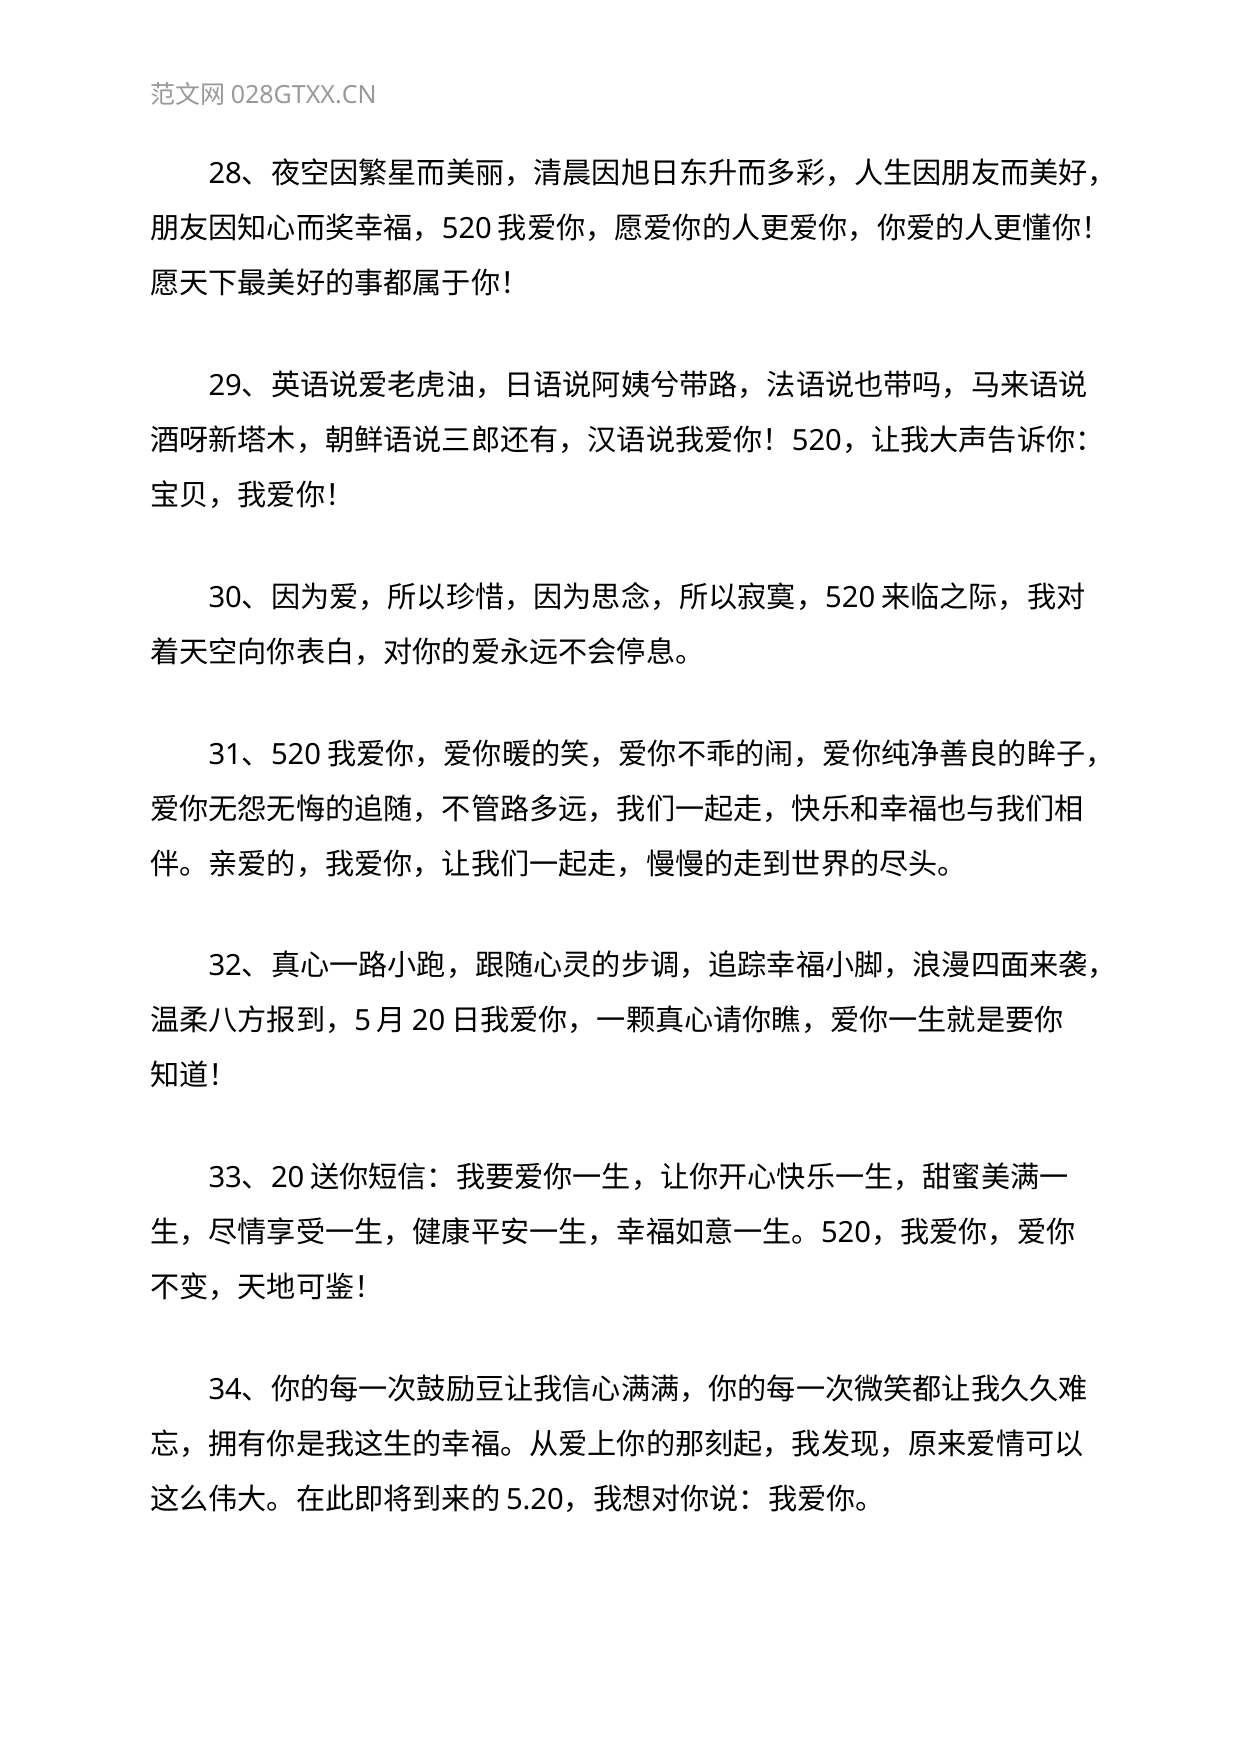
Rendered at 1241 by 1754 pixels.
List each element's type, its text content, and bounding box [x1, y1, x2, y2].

text 28、夜空因繁星而美丽，清晨因旭日东升而多彩，人生因朋友而美好，朋友因知心而奖幸福，520我爱你，愿爱你的人更爱你，你爱的人更懂你！愿天下最美好的事都属于你！ [150, 150, 1090, 302]
text 34、你的每一次鼓励豆让我信心满满，你的每一次微笑都让我久久难忘，拥有你是我这生的幸福。从爱上你的那刻起，我发现，原来爱情可以这么伟大。在此即将到来的5.20，我想对你说：我爱你。 [150, 1366, 1090, 1518]
text 30、因为爱，所以珍惜，因为思念，所以寂寞，520来临之际，我对着天空向你表白，对你的爱永远不会停息。 [150, 573, 1090, 671]
text 31、520我爱你，爱你暖的笑，爱你不乖的闹，爱你纯净善良的眸子，爱你无怨无悔的追随，不管路多远，我们一起走，快乐和幸福也与我们相伴。亲爱的，我爱你，让我们一起走，慢慢的走到世界的尽头。 [150, 730, 1090, 882]
text 33、20送你短信：我要爱你一生，让你开心快乐一生，甜蜜美满一生，尽情享受一生，健康平安一生，幸福如意一生。520，我爱你，爱你不变，天地可鉴！ [150, 1154, 1090, 1306]
text 29、英语说爱老虎油，日语说阿姨兮带路，法语说也带吗，马来语说酒呀新塔木，朝鲜语说三郎还有，汉语说我爱你！520，让我大声告诉你：宝贝，我爱你！ [150, 362, 1090, 514]
text 32、真心一路小跑，跟随心灵的步调，追踪幸福小脚，浪漫四面来袭，温柔八方报到，5月20日我爱你，一颗真心请你瞧，爱你一生就是要你知道！ [150, 942, 1090, 1094]
